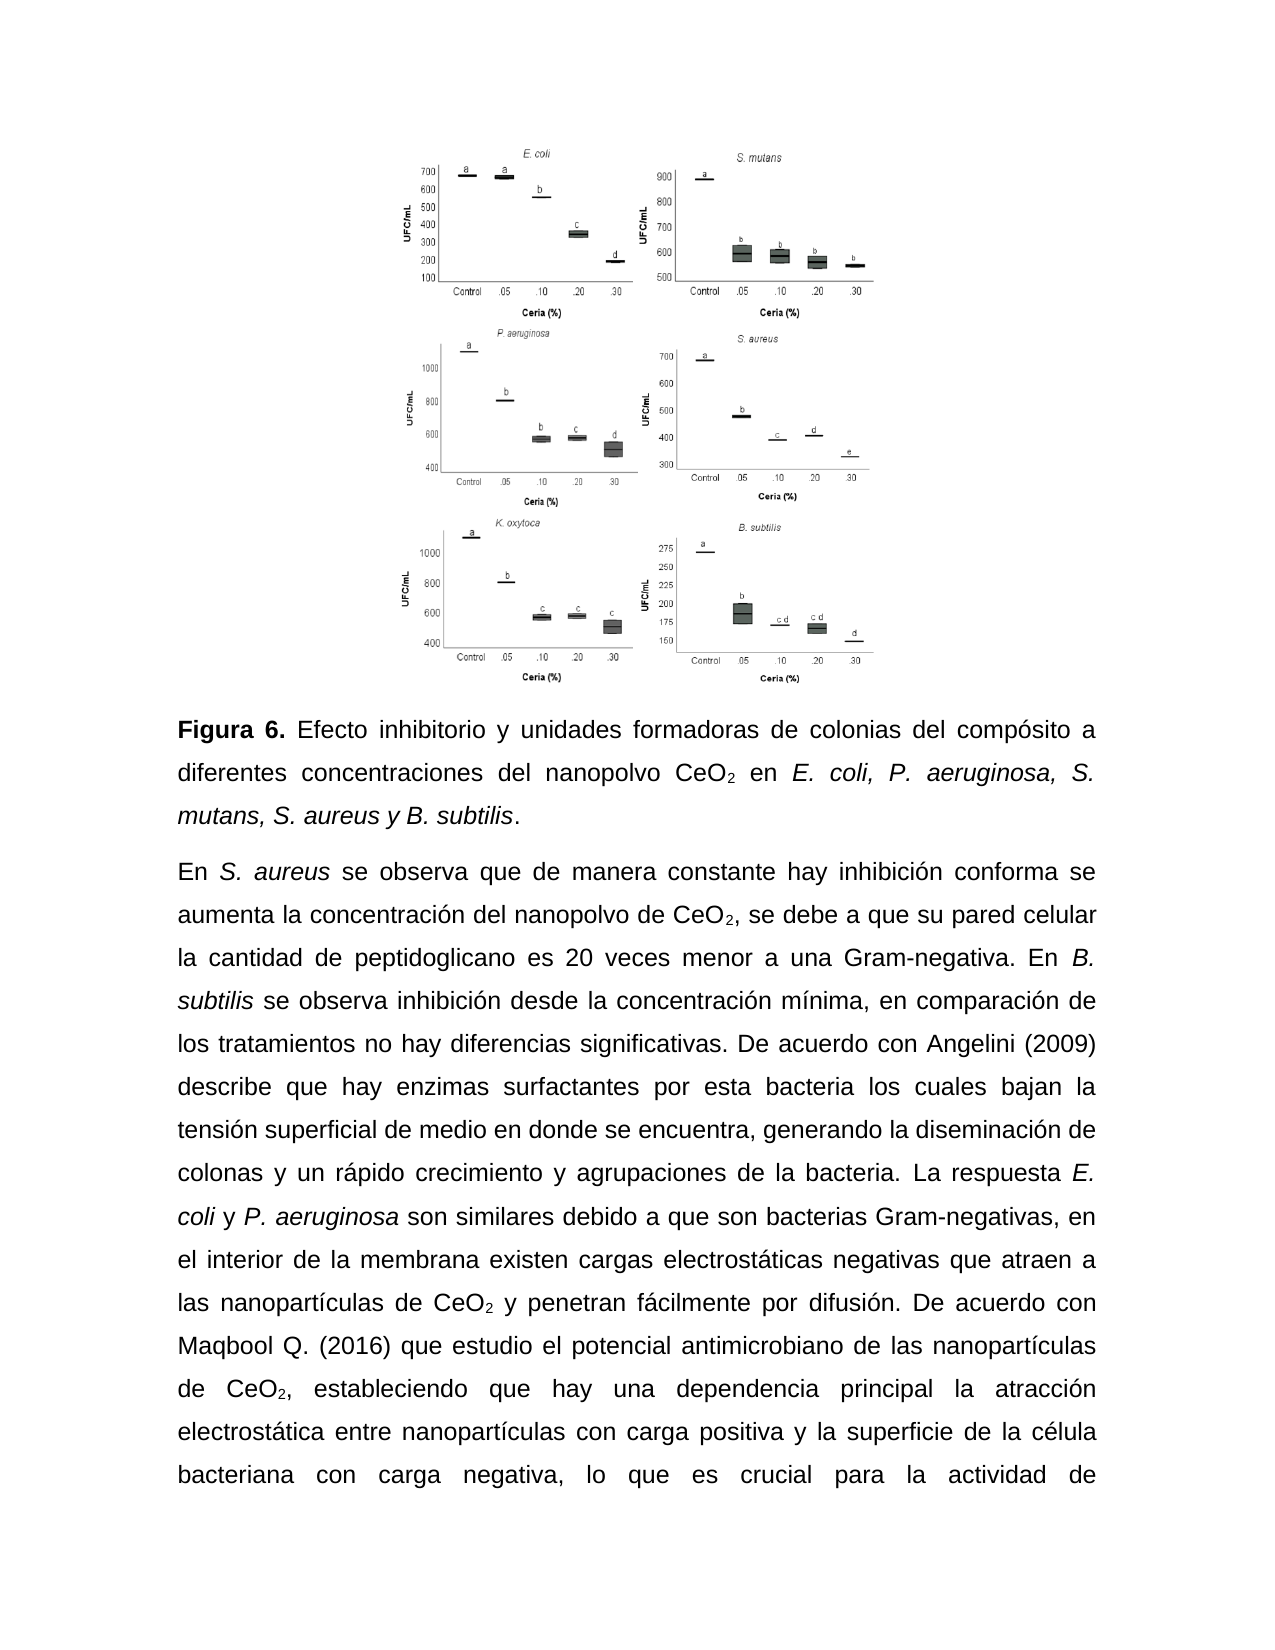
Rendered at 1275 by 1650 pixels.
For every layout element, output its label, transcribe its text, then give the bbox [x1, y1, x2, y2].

picture [401, 147, 874, 689]
text Figura 6. Efecto inhibitorio y unidades formadoras de colonias del compósito a diferentes concentraciones del nanopolvo CeO2 en E. coli, P. aeruginosa, S. mutans, S. aureus y B. subtilis. [177, 715, 1098, 830]
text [177, 857, 1098, 1489]
